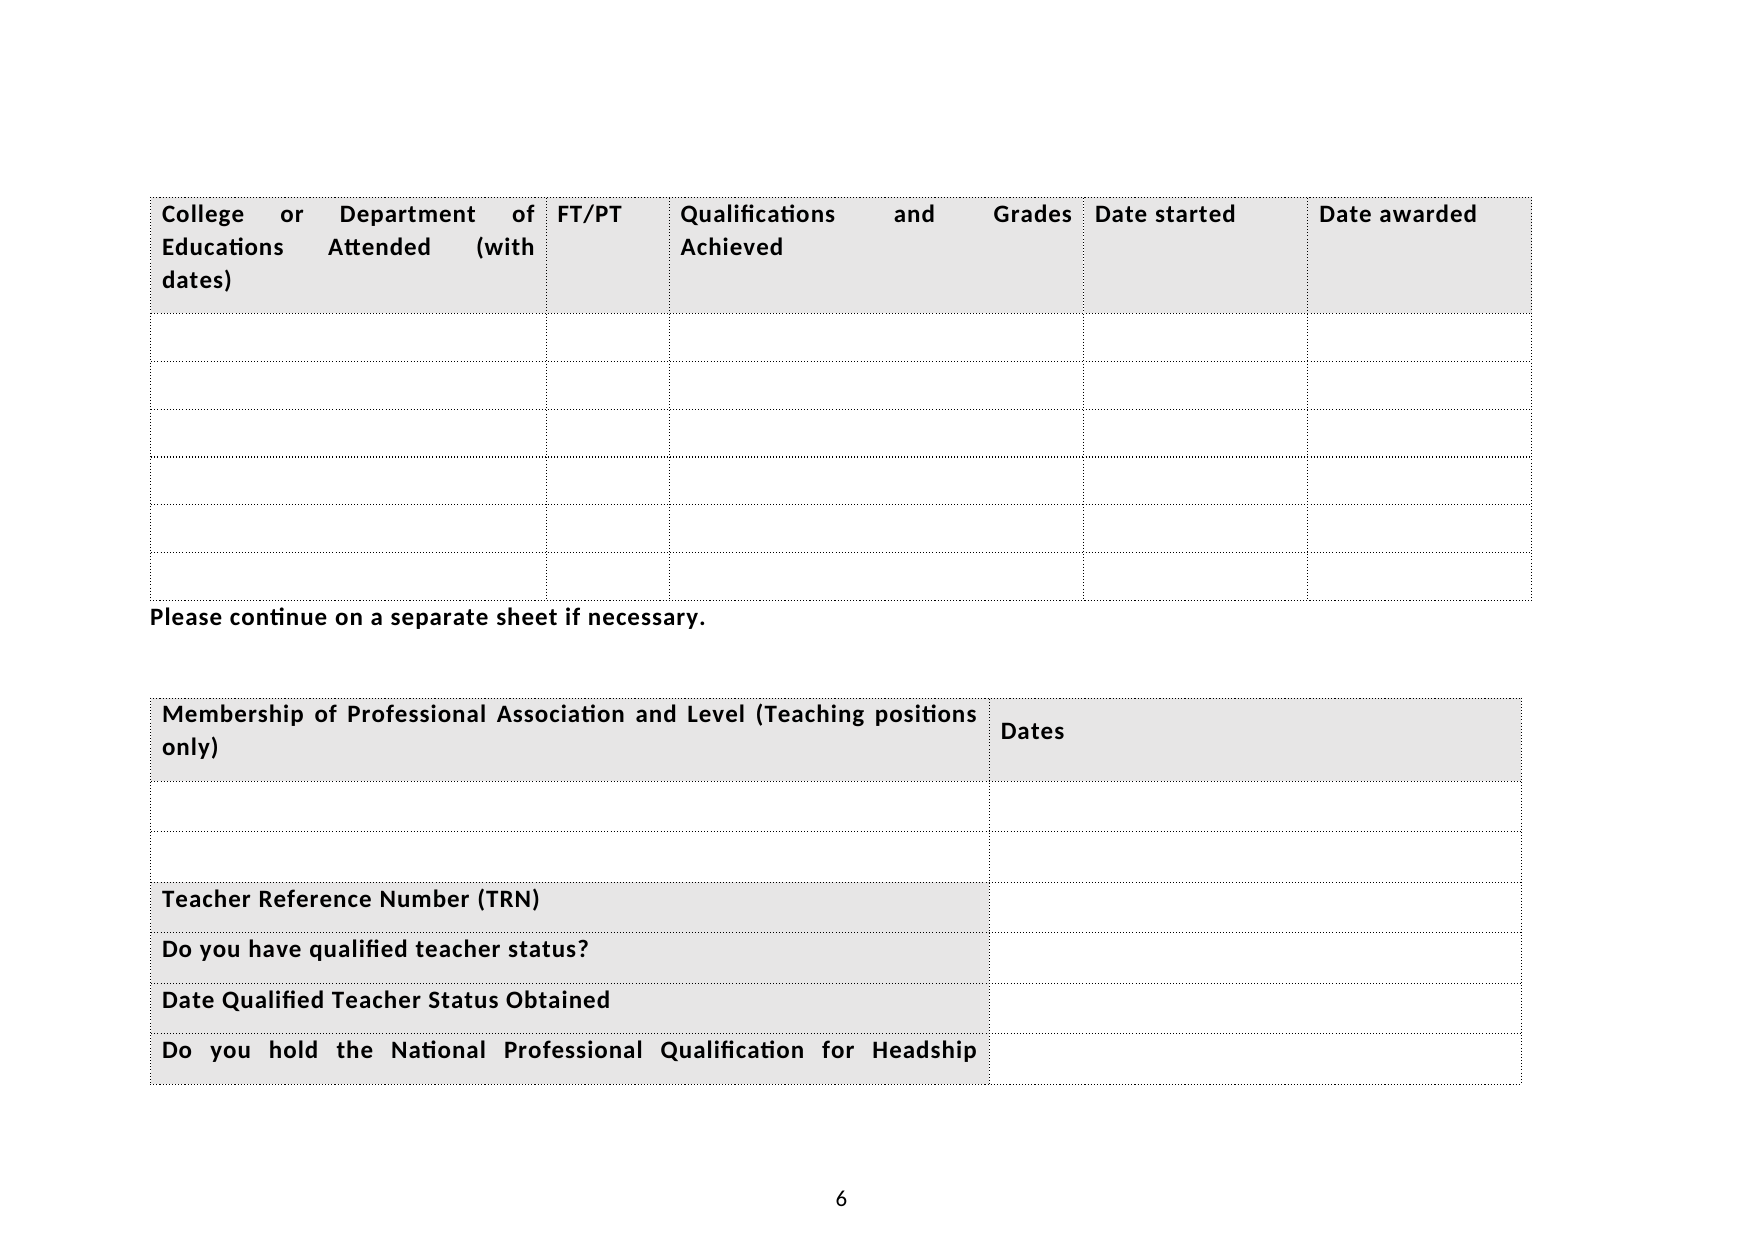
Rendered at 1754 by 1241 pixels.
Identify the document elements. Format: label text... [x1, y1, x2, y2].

table_cell [1084, 456, 1308, 504]
table_cell [989, 1033, 1521, 1084]
table_cell [989, 882, 1521, 932]
table_cell [669, 313, 1083, 361]
table_cell [1084, 409, 1308, 456]
table_cell [669, 361, 1083, 409]
table_cell [151, 781, 989, 831]
table_header Date awarded [1308, 197, 1532, 313]
table_cell [151, 409, 546, 456]
table_cell [1084, 504, 1308, 552]
table_cell [669, 409, 1083, 456]
table_cell [151, 361, 546, 409]
table_cell [989, 932, 1521, 983]
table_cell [151, 1033, 989, 1084]
table_cell [989, 831, 1521, 882]
table_header Date started [1084, 197, 1308, 313]
table_cell [546, 456, 669, 504]
table_cell [546, 504, 669, 552]
table_cell [1308, 313, 1532, 361]
table_cell [1084, 552, 1308, 600]
table_cell [1308, 361, 1532, 409]
table_cell [1308, 552, 1532, 600]
table_cell Date Qualified Teacher Status Obtained [151, 983, 989, 1033]
table_header College or Department of Educations Attended (with dates) [151, 197, 546, 313]
table_cell [151, 831, 989, 882]
table_cell Do you have qualified teacher status? [151, 932, 989, 983]
table_cell [1308, 504, 1532, 552]
table_cell [1084, 313, 1308, 361]
table_cell [546, 313, 669, 361]
table_cell [151, 552, 546, 600]
table_header Dates [989, 698, 1521, 781]
table_cell [989, 781, 1521, 831]
table_cell [1308, 456, 1532, 504]
table_cell [151, 504, 546, 552]
table_cell [546, 409, 669, 456]
table_cell [669, 456, 1083, 504]
table_cell [1084, 361, 1308, 409]
table_header FT/PT [546, 197, 669, 313]
table_cell [151, 313, 546, 361]
table_cell [151, 456, 546, 504]
table_header Qualifications and Grades Achieved [669, 197, 1083, 313]
table_cell [669, 504, 1083, 552]
table_cell [669, 552, 1083, 600]
table_cell [989, 983, 1521, 1033]
table_cell [546, 361, 669, 409]
table_cell Teacher Reference Number (TRN) [151, 882, 989, 932]
text Please continue on a separate sheet if necessary. [150, 601, 1532, 631]
table_cell [1308, 409, 1532, 456]
table_cell [546, 552, 669, 600]
table_header Membership of Professional Association and Level (Teaching positions only) [151, 698, 989, 781]
